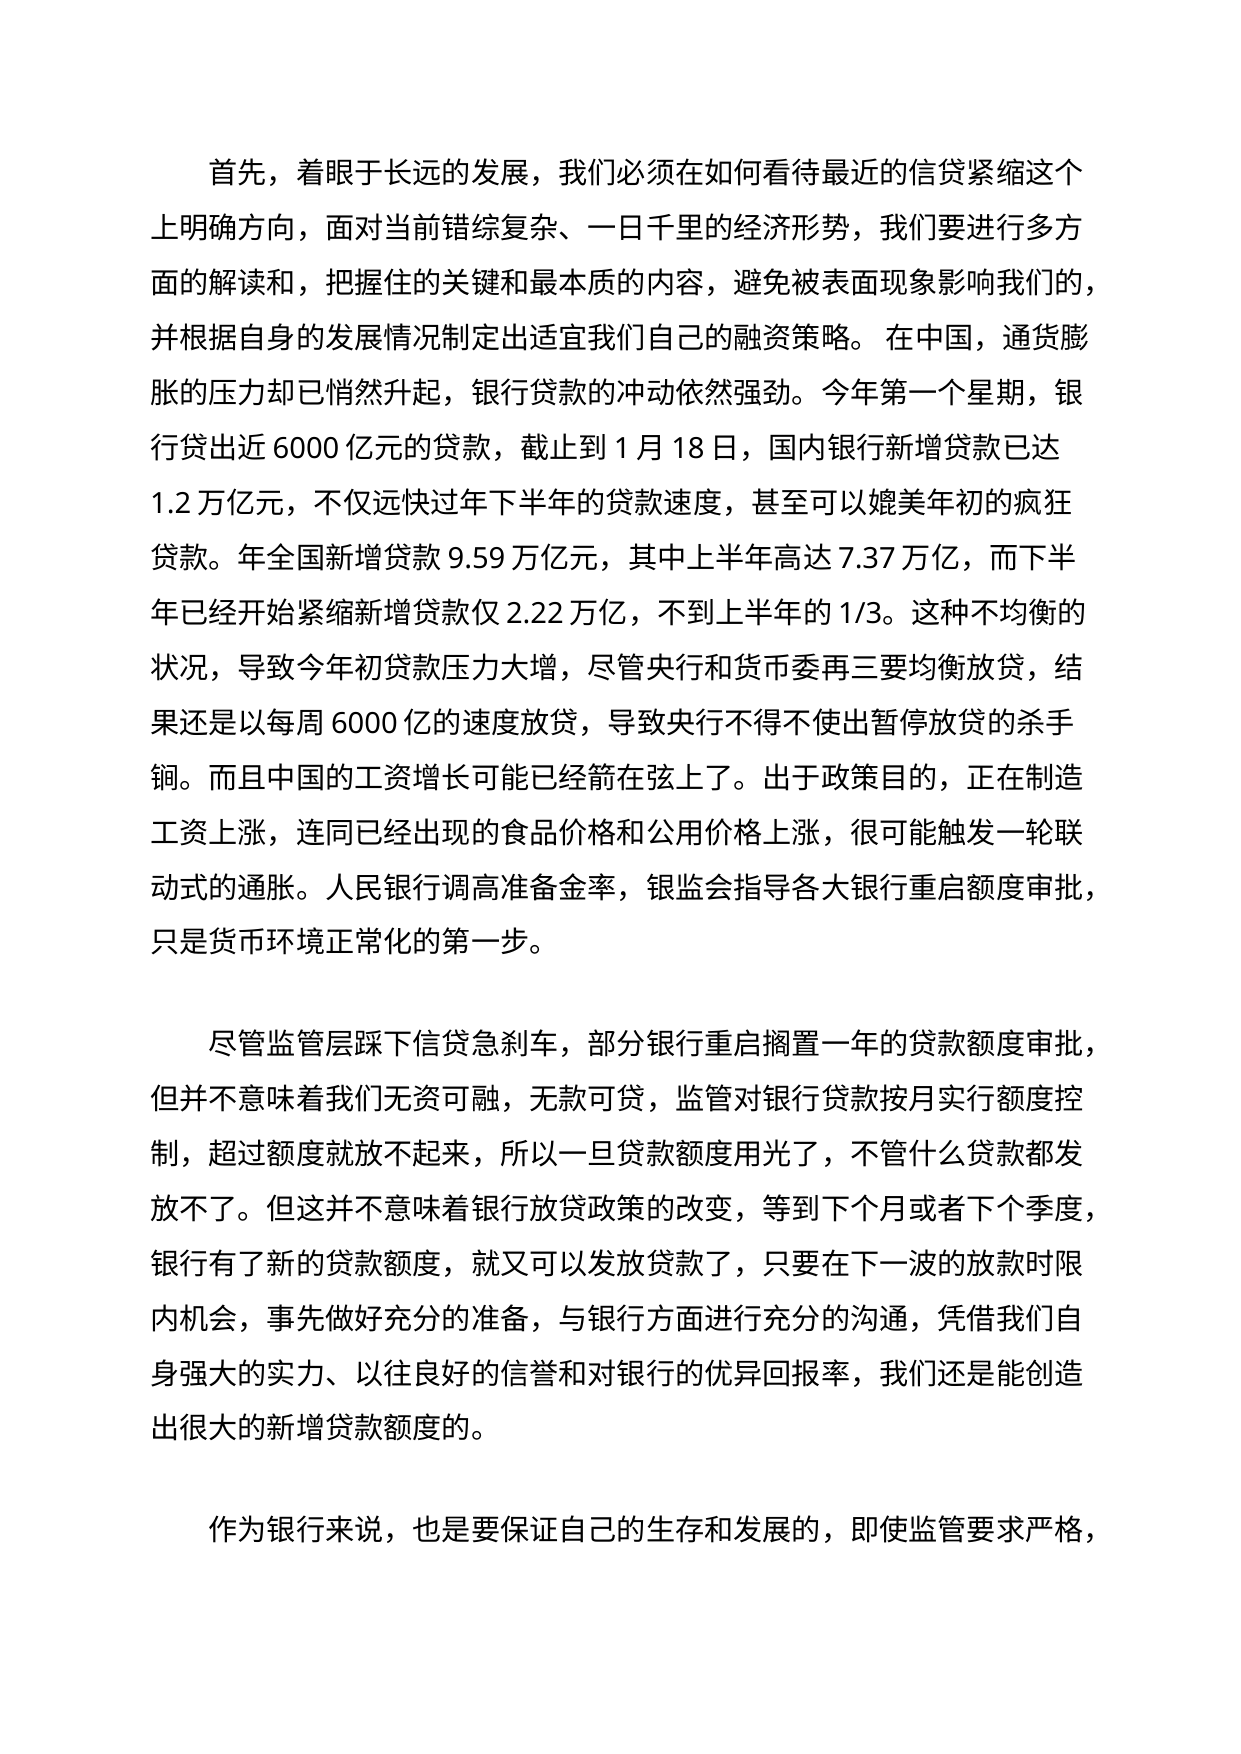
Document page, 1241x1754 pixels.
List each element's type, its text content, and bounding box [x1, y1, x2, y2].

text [150, 1507, 1090, 1549]
text 首先，着眼于长远的发展，我们必须在如何看待最近的信贷紧缩这个上明确方向，面对当前错综复杂、一日千里的经济形势，我们要进行多方面的解读和，把握住的关键和最本质的内容，避免被表面现象影响我们的，并根据自身的发展情况制定出适宜我们自己的融资策略。 在中国，通货膨胀的压力却已悄然升起，银行贷款的冲动依然强劲。今年第一个星期，银行贷出近6000亿元的贷款，截止到1月18日，国内银行新增贷款已达1.2万亿元，不仅远快过年下半年的贷款速度，甚至可以媲美年初的疯狂贷款。年全国新增贷款9.59万亿元，其中上半年高达7.37万亿，而下半年已经开始紧缩新增贷款仅2.22万亿，不到上半年的1/3。这种不均衡的状况，导致今年初贷款压力大增，尽管央行和货币委再三要均衡放贷，结果还是以每周6000亿的速度放贷，导致央行不得不使出暂停放贷的杀手锏。而且中国的工资增长可能已经箭在弦上了。出于政策目的，正在制造工资上涨，连同已经出现的食品价格和公用价格上涨，很可能触发一轮联动式的通胀。人民银行调高准备金率，银监会指导各大银行重启额度审批，只是货币环境正常化的第一步。 [150, 150, 1090, 961]
text 尽管监管层踩下信贷急刹车，部分银行重启搁置一年的贷款额度审批，但并不意味着我们无资可融，无款可贷，监管对银行贷款按月实行额度控制，超过额度就放不起来，所以一旦贷款额度用光了，不管什么贷款都发放不了。但这并不意味着银行放贷政策的改变，等到下个月或者下个季度，银行有了新的贷款额度，就又可以发放贷款了，只要在下一波的放款时限内机会，事先做好充分的准备，与银行方面进行充分的沟通，凭借我们自身强大的实力、以往良好的信誉和对银行的优异回报率，我们还是能创造出很大的新增贷款额度的。 [150, 1021, 1090, 1447]
